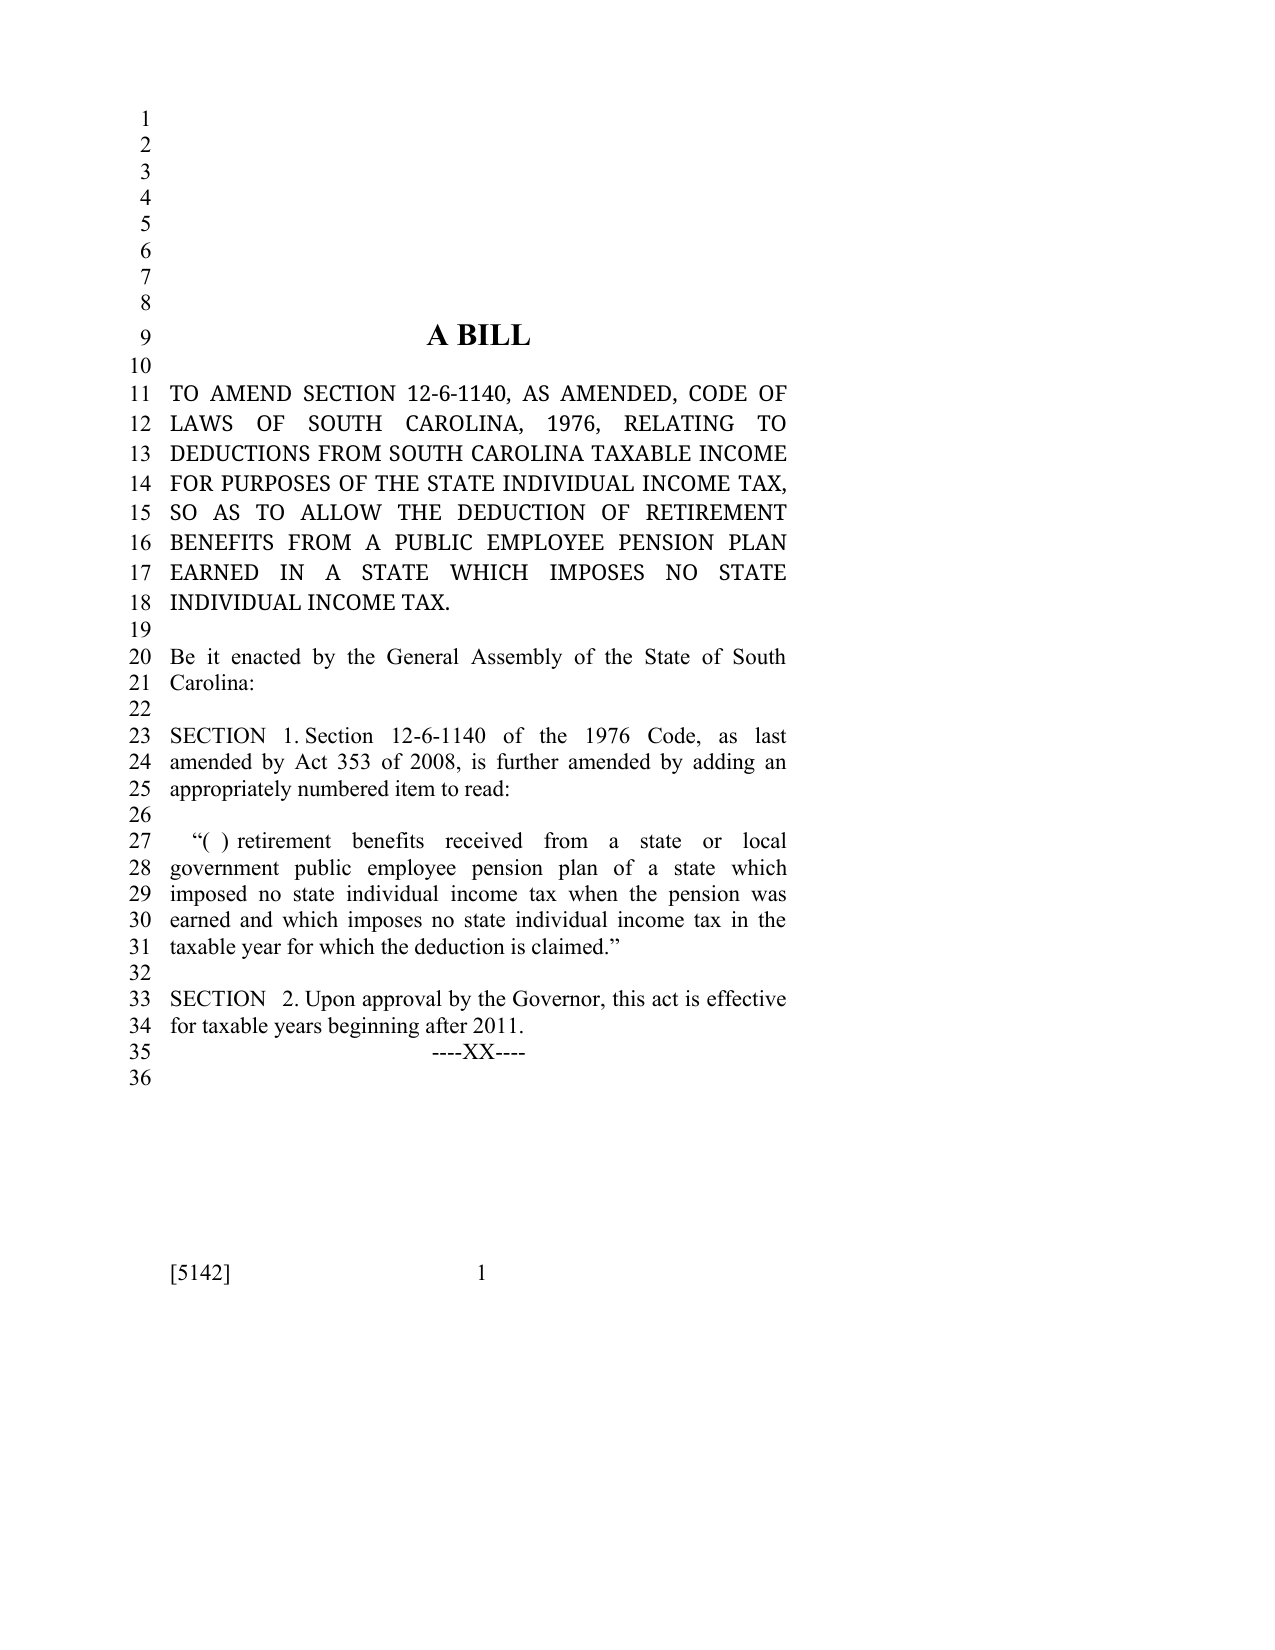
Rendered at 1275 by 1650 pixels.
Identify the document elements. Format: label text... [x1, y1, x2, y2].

text “( ) retirement benefits received from a state or local government public employee pension plan of a state which imposed no state individual income tax when the pension was earned and which imposes no state individual income tax in the taxable year for which the deduction is claimed.” [169, 827, 787, 959]
text SECTION 1. Section 12-6-1140 of the 1976 Code, as last amended by Act 353 of 2008, is further amended by adding an appropriately numbered item to read: [169, 722, 787, 801]
text Be it enacted by the General Assembly of the State of South Carolina: [169, 643, 787, 696]
text A BILL [169, 316, 787, 352]
text ----XX---- [169, 1038, 787, 1064]
text SECTION 2. Upon approval by the Governor, this act is effective for taxable years beginning after 2011. [169, 985, 787, 1038]
text TO AMEND SECTION 12-6-1140, AS AMENDED, CODE OF LAWS OF SOUTH CAROLINA, 1976, RELATING TO DEDUCTIONS FROM SOUTH CAROLINA TAXABLE INCOME FOR PURPOSES OF THE STATE INDIVIDUAL INCOME TAX, SO AS TO ALLOW THE DEDUCTION OF RETIREMENT BENEFITS FROM A PUBLIC EMPLOYEE PENSION PLAN EARNED IN A STATE WHICH IMPOSES NO STATE INDIVIDUAL INCOME TAX. [169, 378, 787, 616]
